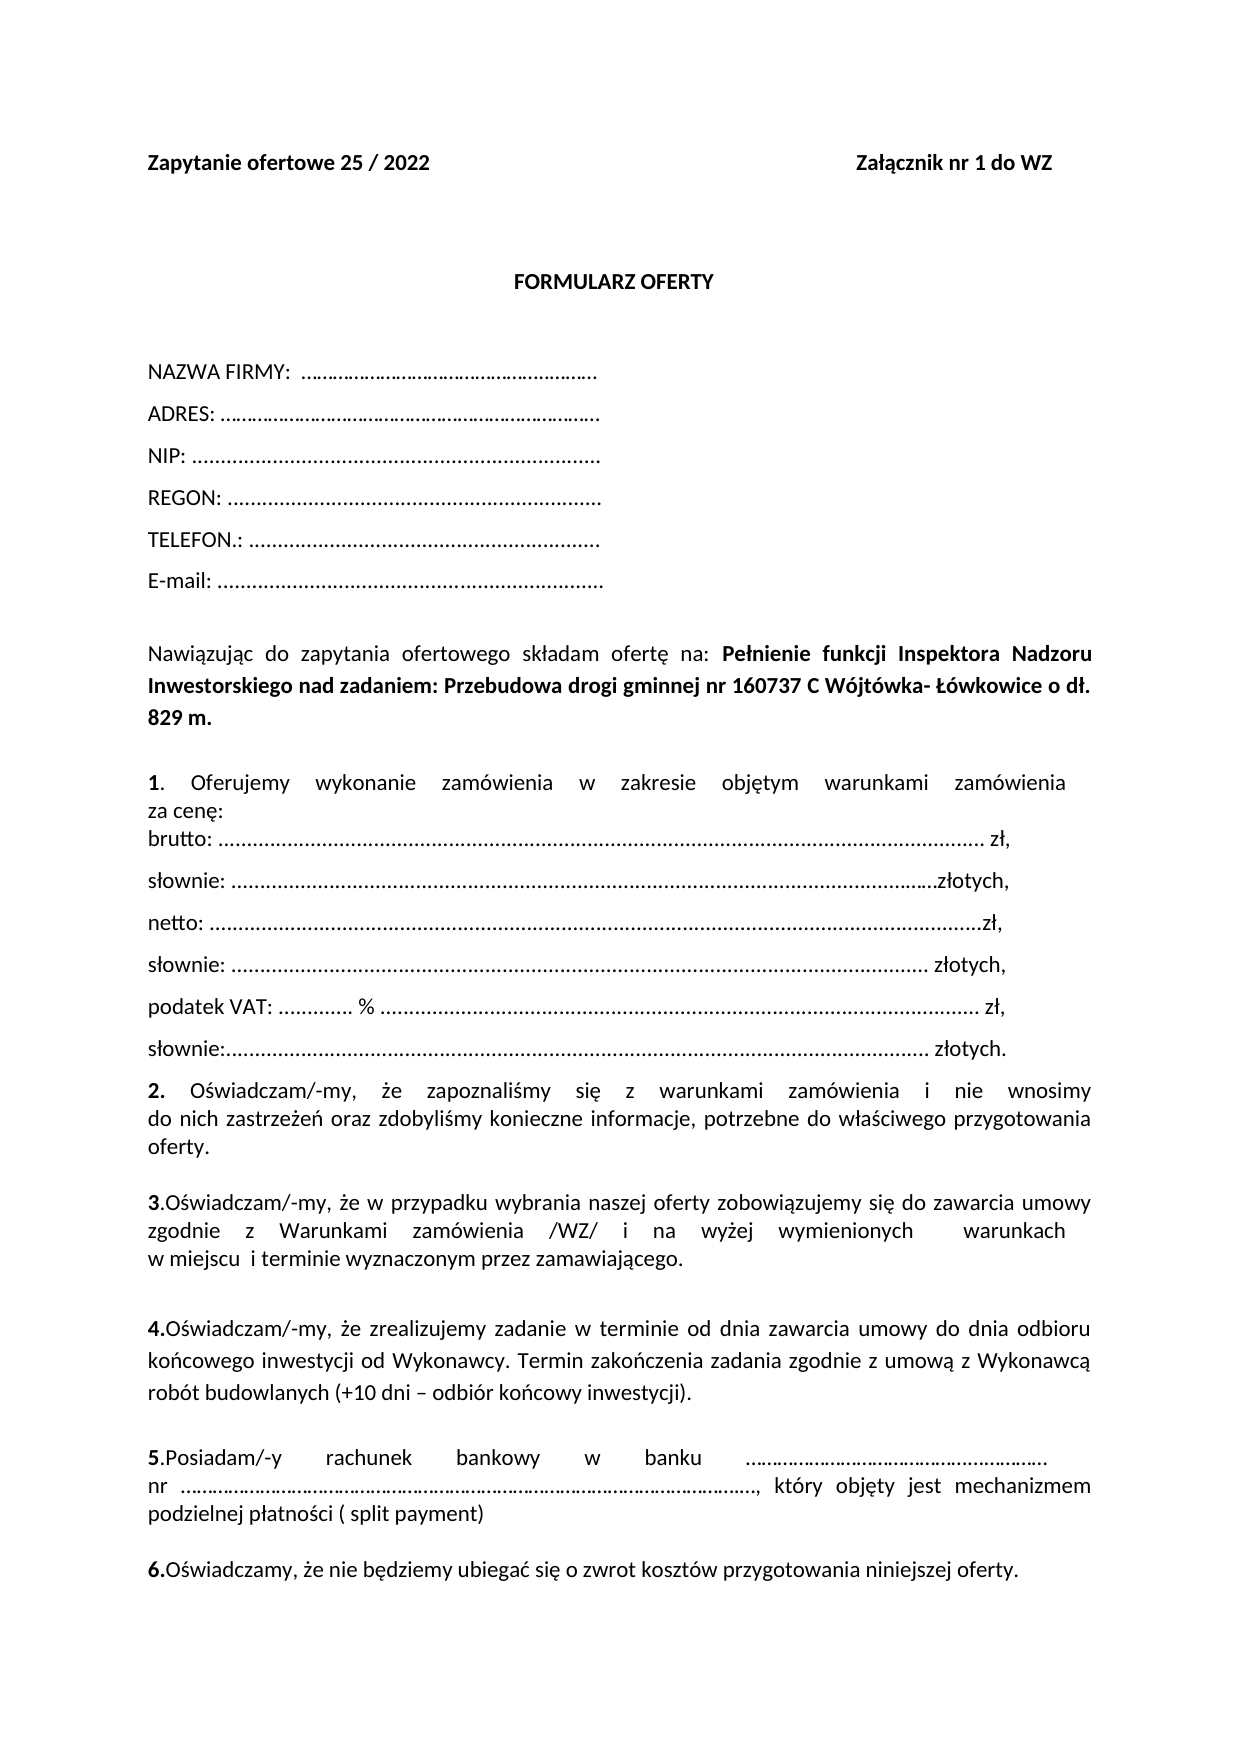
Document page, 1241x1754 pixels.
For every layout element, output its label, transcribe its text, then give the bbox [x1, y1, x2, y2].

text FORMULARZ OFERTY [148, 267, 1080, 295]
text 1. Oferujemy wykonanie zamówienia w zakresie objętym warunkami zamówienia za cenę: [148, 768, 1093, 824]
text 5.Posiadam/-y rachunek bankowy w banku ……………………………………...………… nr …………………………………………………………………………………………….…, który objęty jest mechanizmem podzielnej płatności ( split payment) [148, 1443, 1093, 1527]
text NIP: ....................................................................... [148, 441, 1093, 469]
text Nawiązując do zapytania ofertowego składam ofertę na: Pełnienie funkcji Inspektora Nadzoru Inwestorskiego nad zadaniem: Przebudowa drogi gminnej nr 160737 C Wójtówka- Łówkowice o dł. 829 m. [148, 639, 1093, 732]
text E-mail: ................................................................... [148, 567, 1093, 595]
text TELEFON.: ............................................................. [148, 525, 1093, 553]
text ADRES: ……………………………………………………………… [148, 399, 1093, 427]
text NAZWA FIRMY: ………………………………………..……… [148, 357, 1093, 385]
text 2. Oświadczam/-my, że zapoznaliśmy się z warunkami zamówienia i nie wnosimy do nich zastrzeżeń oraz zdobyliśmy konieczne informacje, potrzebne do właściwego przygotowania oferty. [148, 1076, 1093, 1160]
text Zapytanie ofertowe 25 / 2022 Załącznik nr 1 do WZ [148, 148, 1080, 204]
text REGON: ................................................................. [148, 483, 1093, 511]
text słownie: .....................................................................................................................……złotych, netto: ......................................................................................................................................zł, słownie: ......................................................................................................................... złotych, podatek VAT: ............. % ........................................................................................................ zł, słownie:.......................................................................................................................... złotych. [148, 866, 1093, 1062]
text 3.Oświadczam/-my, że w przypadku wybrania naszej oferty zobowiązujemy się do zawarcia umowy zgodnie z Warunkami zamówienia /WZ/ i na wyżej wymienionych warunkach w miejscu i terminie wyznaczonym przez zamawiającego. [148, 1188, 1093, 1272]
text brutto: ..................................................................................................................................... zł, [148, 824, 1093, 852]
text 4.Oświadczam/-my, że zrealizujemy zadanie w terminie od dnia zawarcia umowy do dnia odbioru końcowego inwestycji od Wykonawcy. Termin zakończenia zadania zgodnie z umową z Wykonawcą robót budowlanych (+10 dni – odbiór końcowy inwestycji). [148, 1314, 1093, 1406]
text 6.Oświadczamy, że nie będziemy ubiegać się o zwrot kosztów przygotowania niniejszej oferty. [148, 1555, 1093, 1583]
